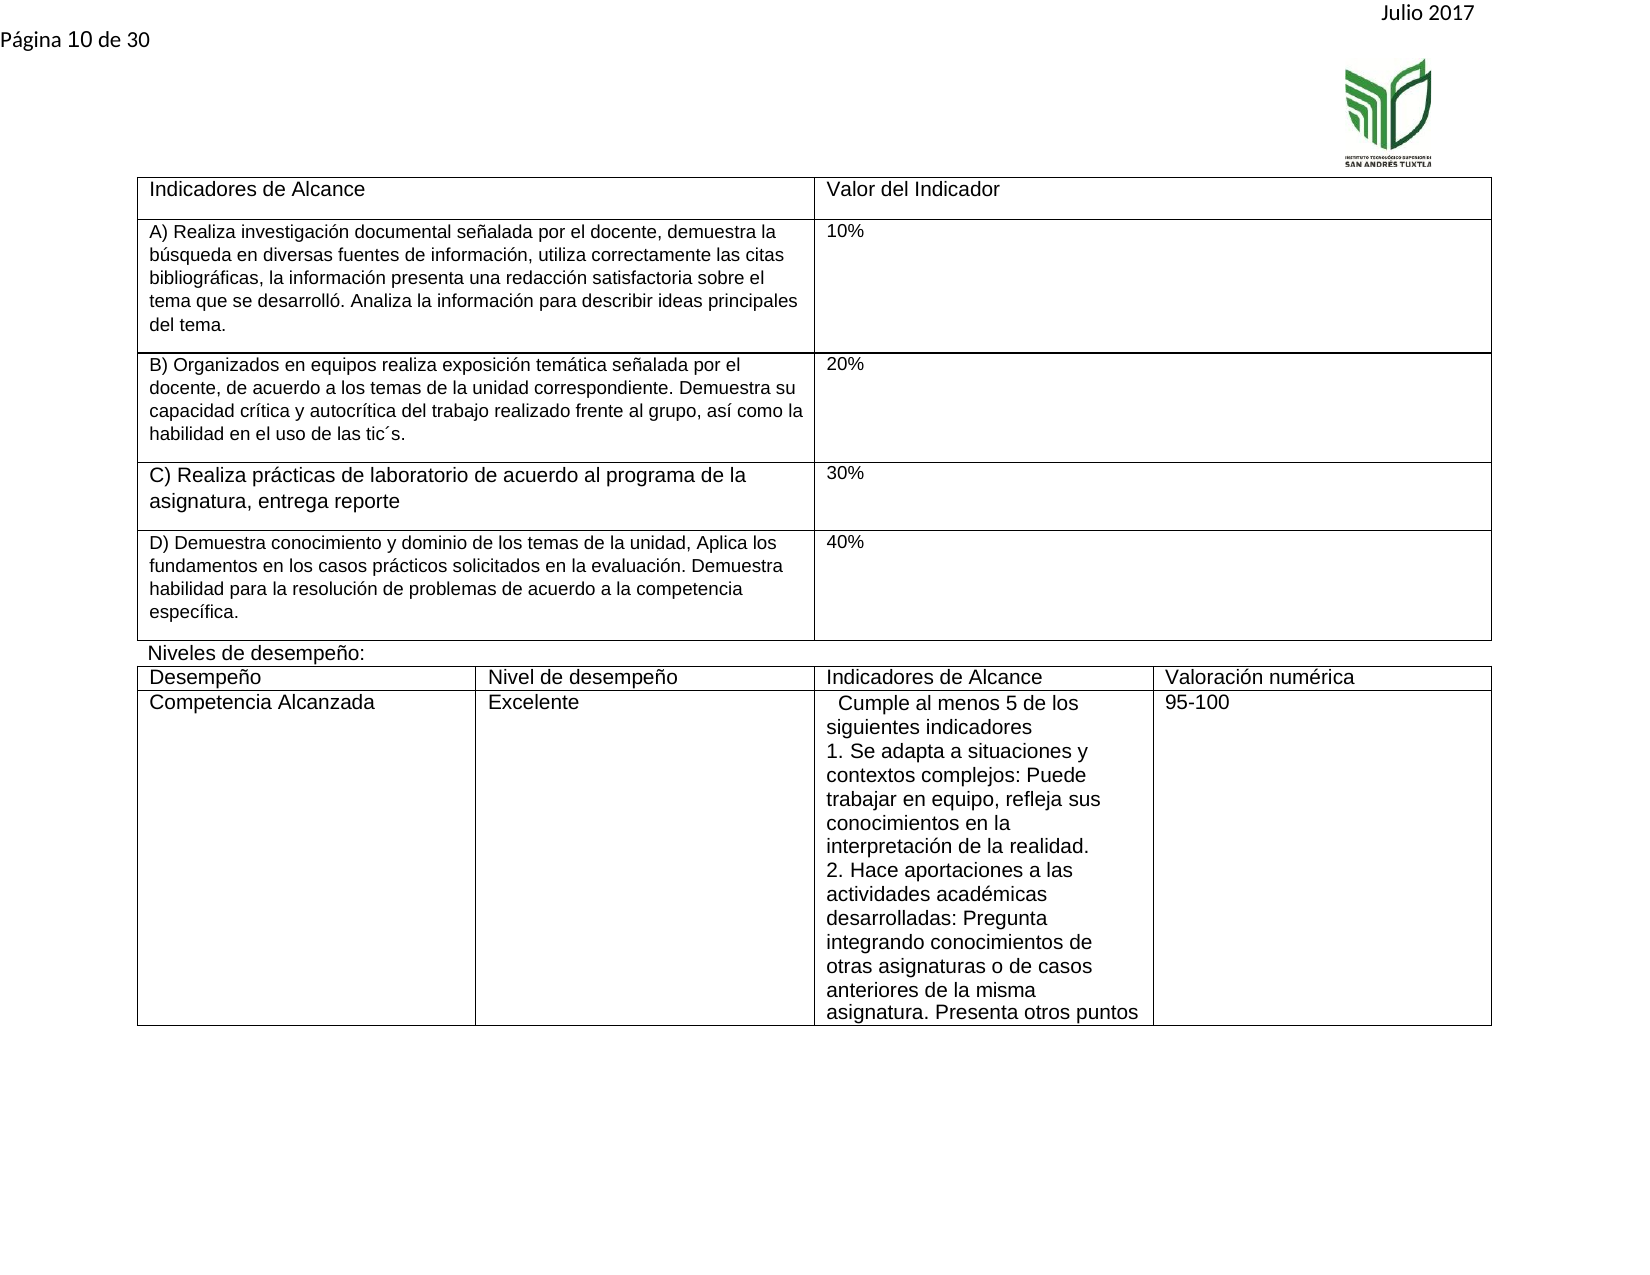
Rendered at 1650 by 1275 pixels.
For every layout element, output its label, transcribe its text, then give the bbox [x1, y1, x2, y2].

table_cell A) Realiza investigación documental señalada por el docente, demuestra la búsqueda en diversas fuentes de información, utiliza correctamente las citas bibliográficas, la información presenta una redacción satisfactoria sobre el tema que se desarrolló. Analiza la información para describir ideas principales del tema. [138, 220, 814, 352]
table_header Nivel de desempeño [476, 667, 814, 689]
table_cell 95-100 [1154, 691, 1491, 1025]
table_header Indicadores de Alcance [815, 667, 1153, 689]
table_cell C) Realiza prácticas de laboratorio de acuerdo al programa de la asignatura, entrega reporte [138, 463, 814, 530]
table_cell Excelente [476, 691, 814, 1025]
text Niveles de desempeño: [147, 641, 1523, 665]
table_header Desempeño [138, 667, 475, 689]
table_cell 30% [815, 463, 1491, 530]
table_cell Competencia Alcanzada [138, 691, 475, 1025]
table_header Indicadores de Alcance [138, 178, 814, 219]
table_header Valor del Indicador [815, 178, 1491, 219]
table_header Valoración numérica [1154, 667, 1491, 689]
table_cell 40% [815, 531, 1491, 640]
table_cell 10% [815, 220, 1491, 352]
table_cell D) Demuestra conocimiento y dominio de los temas de la unidad, Aplica los fundamentos en los casos prácticos solicitados en la evaluación. Demuestra habilidad para la resolución de problemas de acuerdo a la competencia específica. [138, 531, 814, 640]
table_cell B) Organizados en equipos realiza exposición temática señalada por el docente, de acuerdo a los temas de la unidad correspondiente. Demuestra su capacidad crítica y autocrítica del trabajo realizado frente al grupo, así como la habilidad en el uso de las tic´s. [138, 354, 814, 462]
table_cell Cumple al menos 5 de los siguientes indicadores Se adapta a situaciones y contextos complejos: Puede trabajar en equipo, refleja sus conocimientos en la interpretación de la realidad. Hace aportaciones a las actividades académicas desarrolladas: Pregunta integrando conocimientos de otras asignaturas o de casos anteriores de la misma asignatura. Presenta otros puntos [815, 691, 1153, 1025]
picture [1345, 58, 1432, 167]
table_cell 20% [815, 354, 1491, 462]
